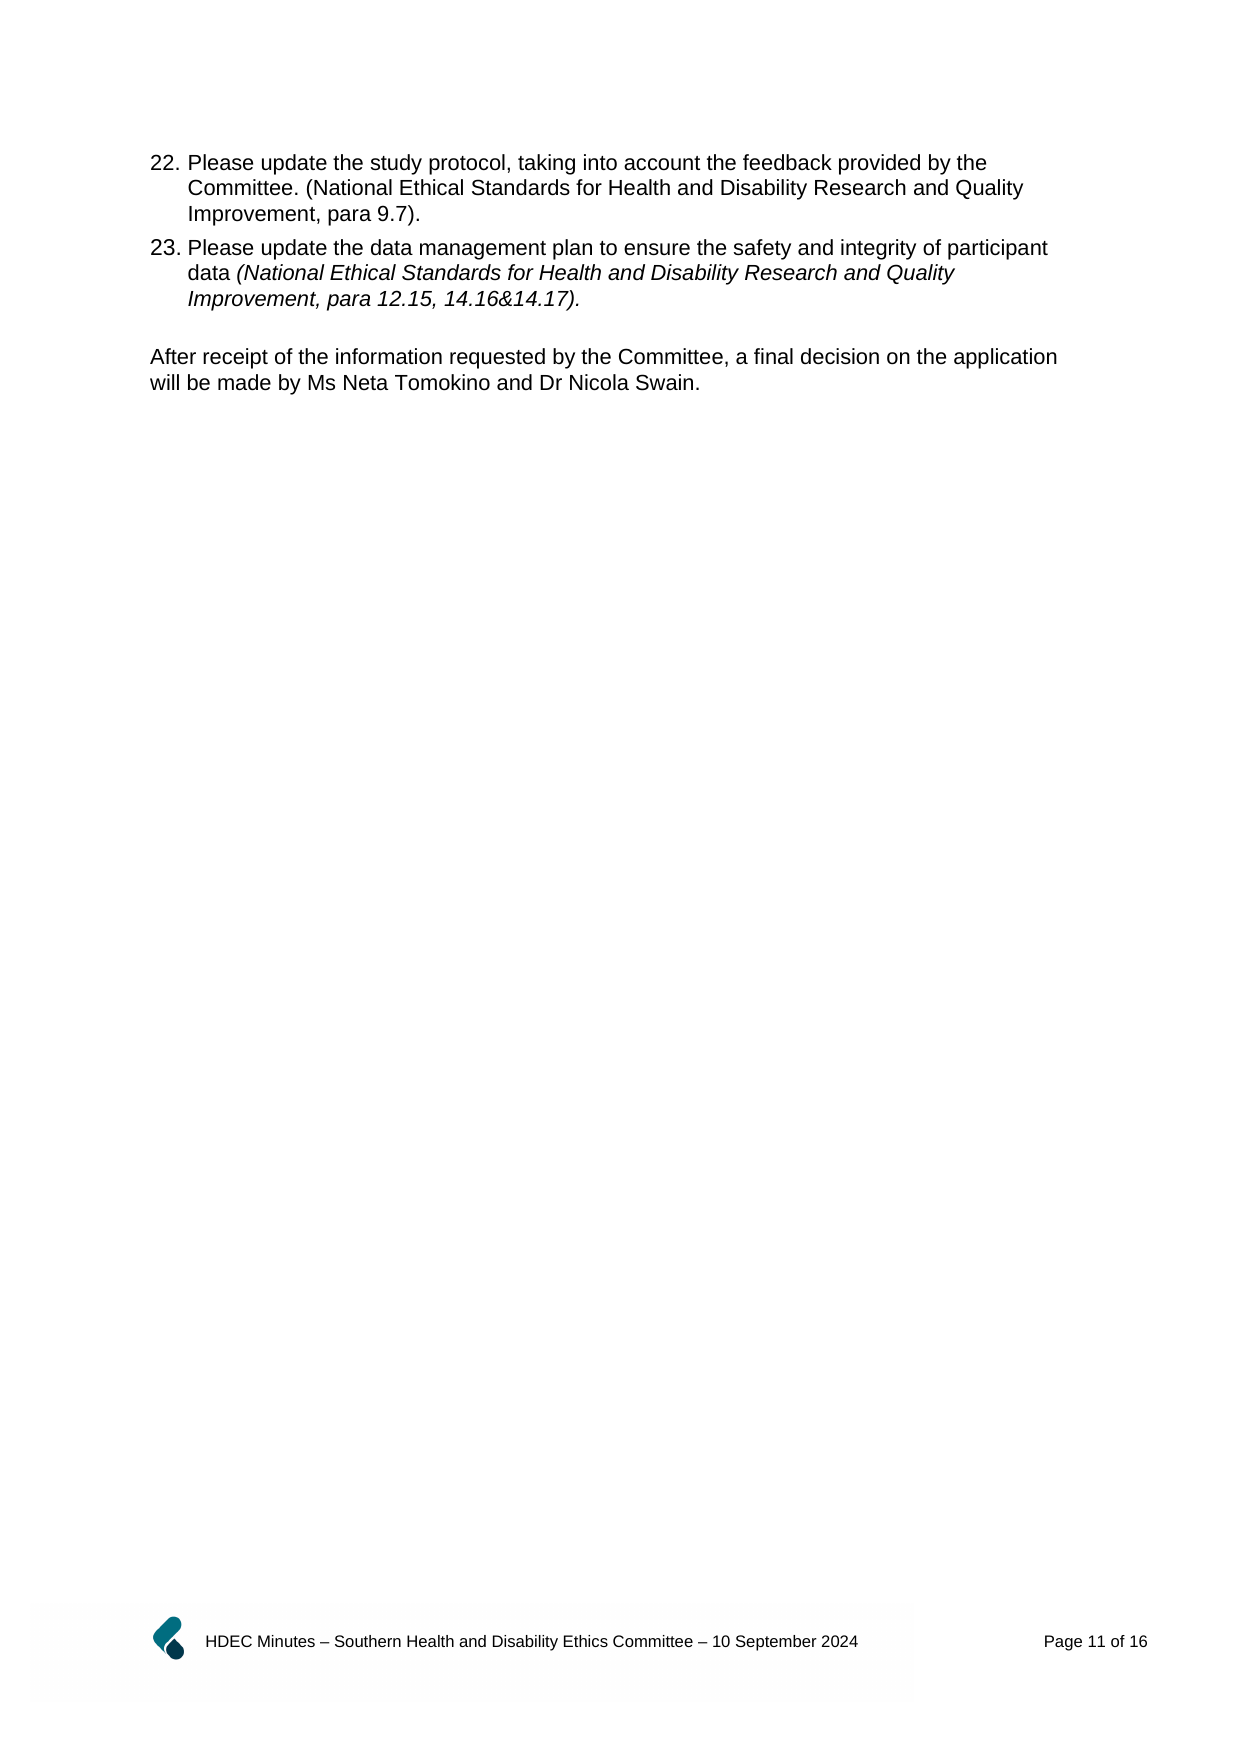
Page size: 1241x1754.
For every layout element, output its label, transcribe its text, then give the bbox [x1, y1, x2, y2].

text After receipt of the information requested by the Committee, a final decision on the application will be made by Ms Neta Tomokino and Dr Nicola Swain. [150, 344, 1090, 395]
list Please update the data management plan to ensure the safety and integrity of participant data (National Ethical Standards for Health and Disability Research and Quality Improvement, para 12.15, 14.16&14.17). [150, 234, 1090, 311]
list Please update the study protocol, taking into account the feedback provided by the Committee. (National Ethical Standards for Health and Disability Research and Quality Improvement, para 9.7). [150, 150, 1090, 226]
picture [30, 1603, 915, 1702]
